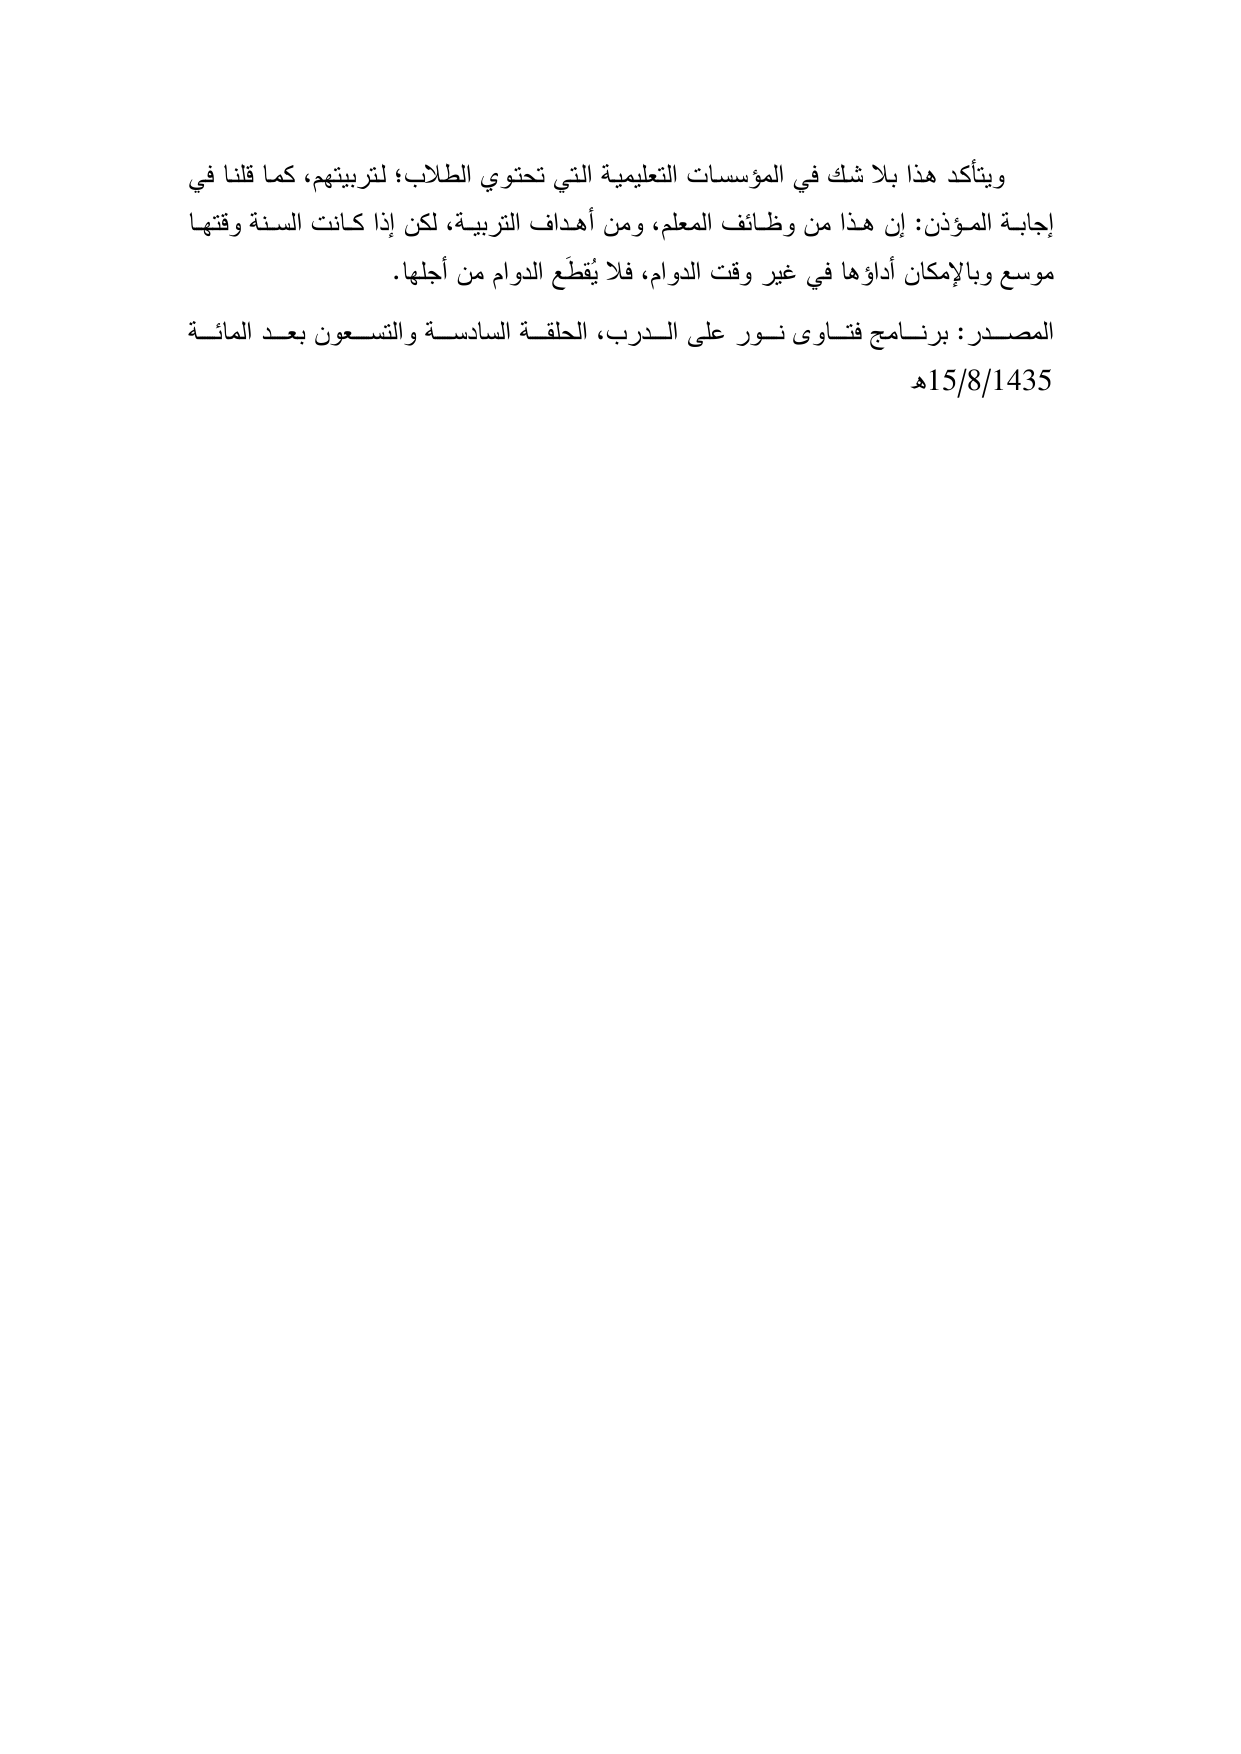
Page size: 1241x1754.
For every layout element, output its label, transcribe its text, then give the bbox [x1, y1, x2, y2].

text ويتأكد هذا بلا شك في المؤسسات التعليمية التي تحتوي الطلاب؛ لتربيتهم، كما قلنا في إجابة المؤذن: إن هذا من وظائف المعلم، ومن أهداف التربية، لكن إذا كانت السنة وقتها موسع وبالإمكان أداؤها في غير وقت الدوام، فلا يُقطَع الدوام من أجلها. [187, 150, 1053, 295]
text المصدر: برنامج فتاوى نور على الدرب، الحلقة السادسة والتسعون بعد المائة 15/8/1435ه [187, 307, 1053, 404]
